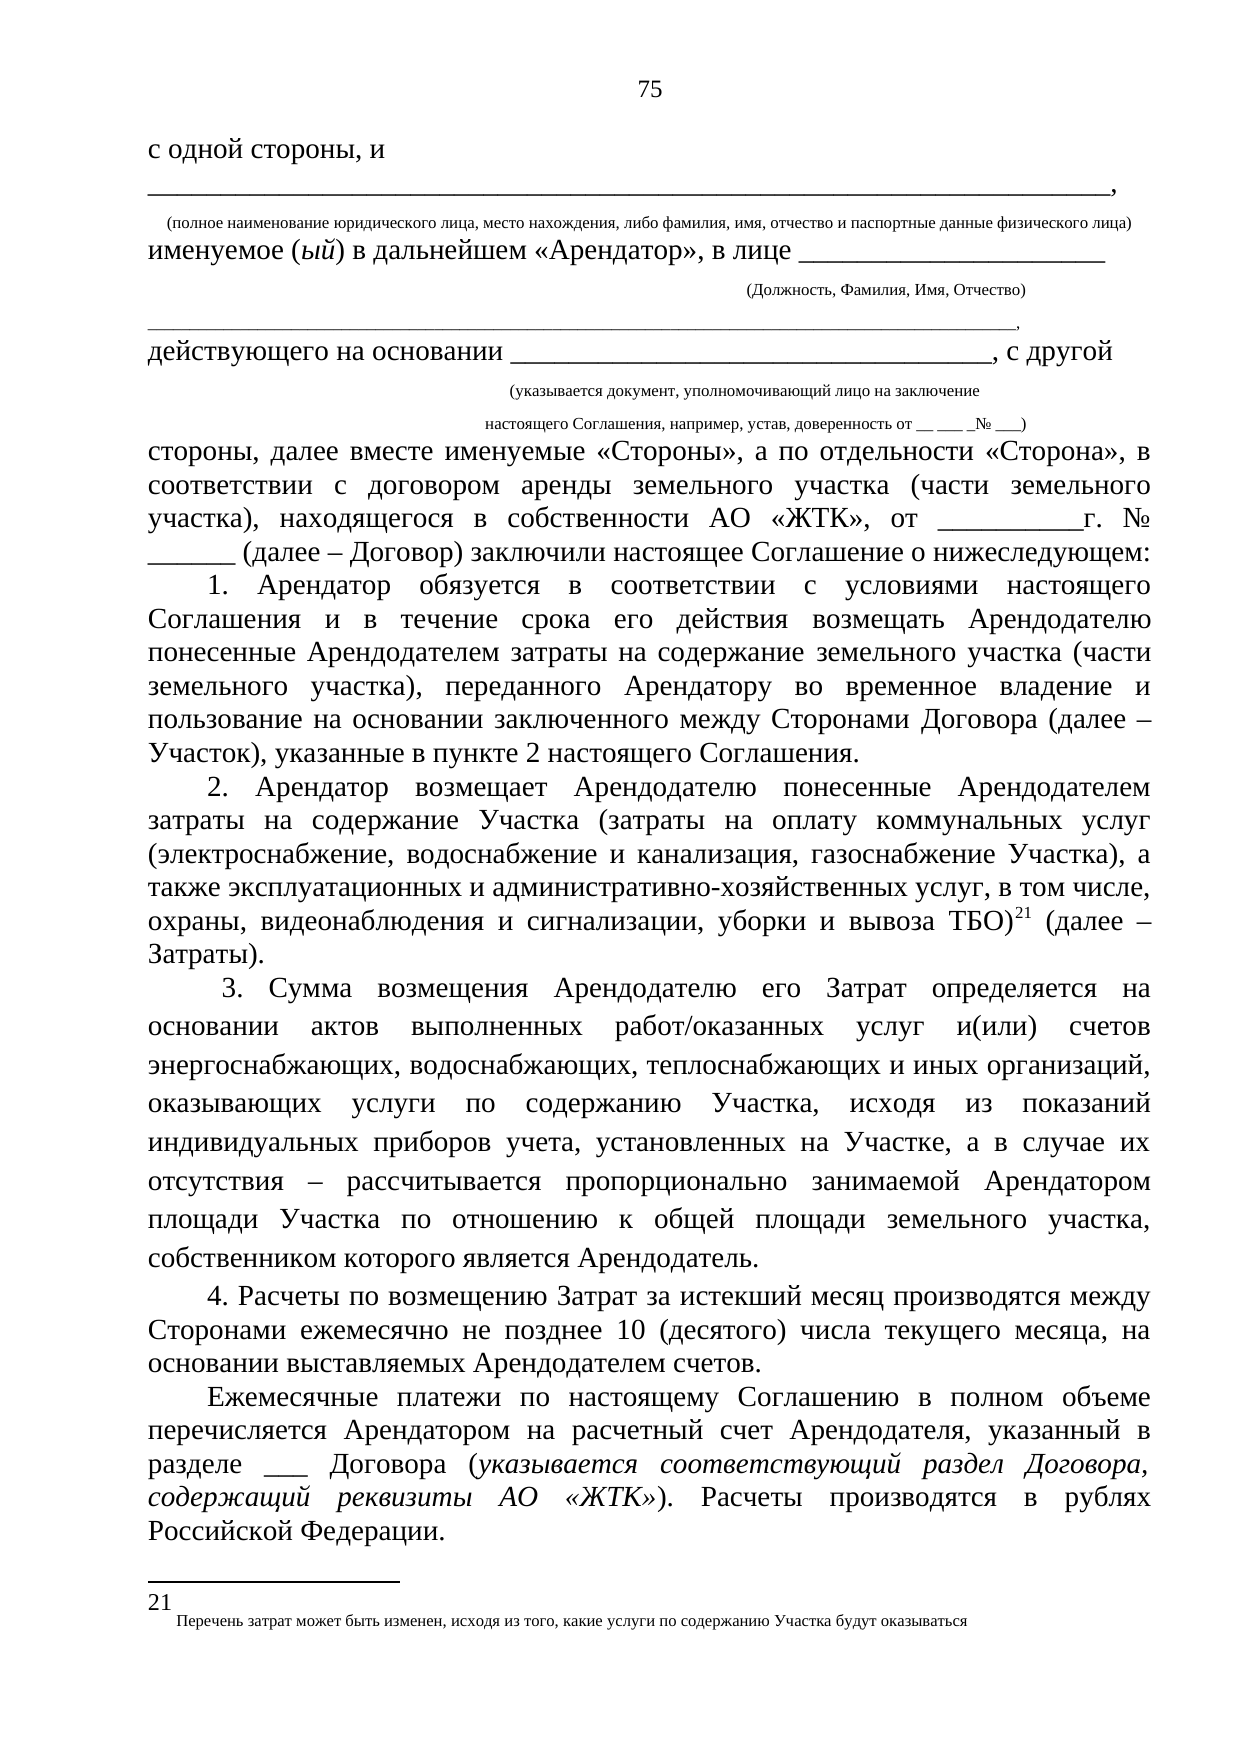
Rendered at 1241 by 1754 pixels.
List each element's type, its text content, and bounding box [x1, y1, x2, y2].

text (Должность, Фамилия, Имя, Отчество) [148, 266, 1152, 299]
text 3. Сумма возмещения Арендодателю его Затрат определяется на основании актов выполненных работ/оказанных услуг и(или) счетов энергоснабжающих, водоснабжающих, теплоснабжающих и иных организаций, оказывающих услуги по содержанию Участка, исходя из показаний индивидуальных приборов учета, установленных на Участке, а в случае их отсутствия – рассчитывается пропорционально занимаемой Арендатором площади Участка по отношению к общей площади земельного участка, собственником которого является Арендодатель. [148, 970, 1152, 1273]
text именуемое (ый) в дальнейшем «Арендатор», в лице _____________________ [148, 232, 1152, 266]
text _______________________________________________________________________________________________________, [148, 299, 1152, 333]
text стороны, далее вместе именуемые «Стороны», а по отдельности «Сторона», в соответствии с договором аренды земельного участка (части земельного участка), находящегося в собственности АО «ЖТК», от __________г. № ______ (далее – Договор) заключили настоящее Соглашение о нижеследующем: [148, 433, 1152, 567]
text 4. Расчеты по возмещению Затрат за истекший месяц производятся между Сторонами ежемесячно не позднее 10 (десятого) числа текущего месяца, на основании выставляемых Арендодателем счетов. [148, 1278, 1152, 1379]
text действующего на основании _________________________________, с другой [148, 333, 1152, 366]
text 2. Арендатор возмещает Арендодателю понесенные Арендодателем затраты на содержание Участка (затраты на оплату коммунальных услуг (электроснабжение, водоснабжение и канализация, газоснабжение Участка), а также эксплуатационных и административно-хозяйственных услуг, в том числе, охраны, видеонаблюдения и сигнализации, уборки и вывоза ТБО) (далее – Затраты). [148, 769, 1151, 970]
text Ежемесячные платежи по настоящему Соглашению в полном объеме перечисляется Арендатором на расчетный счет Арендодателя, указанный в разделе ___ Договора (указывается соответствующий раздел Договора, содержащий реквизиты АО «ЖТК»). Расчеты производятся в рублях Российской Федерации. [148, 1379, 1152, 1547]
text 1. Арендатор обязуется в соответствии с условиями настоящего Соглашения и в течение срока его действия возмещать Арендодателю понесенные Арендодателем затраты на содержание земельного участка (части земельного участка), переданного Арендатору во временное владение и пользование на основании заключенного между Сторонами Договора (далее – Участок), указанные в пункте 2 настоящего Соглашения. [148, 567, 1152, 769]
text (полное наименование юридического лица, место нахождения, либо фамилия, имя, отчество и паспортные данные физического лица) [148, 198, 1152, 232]
text с одной стороны, и __________________________________________________________________, [148, 131, 1152, 198]
text (указывается документ, уполномочивающий лицо на заключение [148, 366, 1152, 400]
text настоящего Соглашения, например, устав, доверенность от __ ___ _№ ___) [148, 400, 1152, 433]
